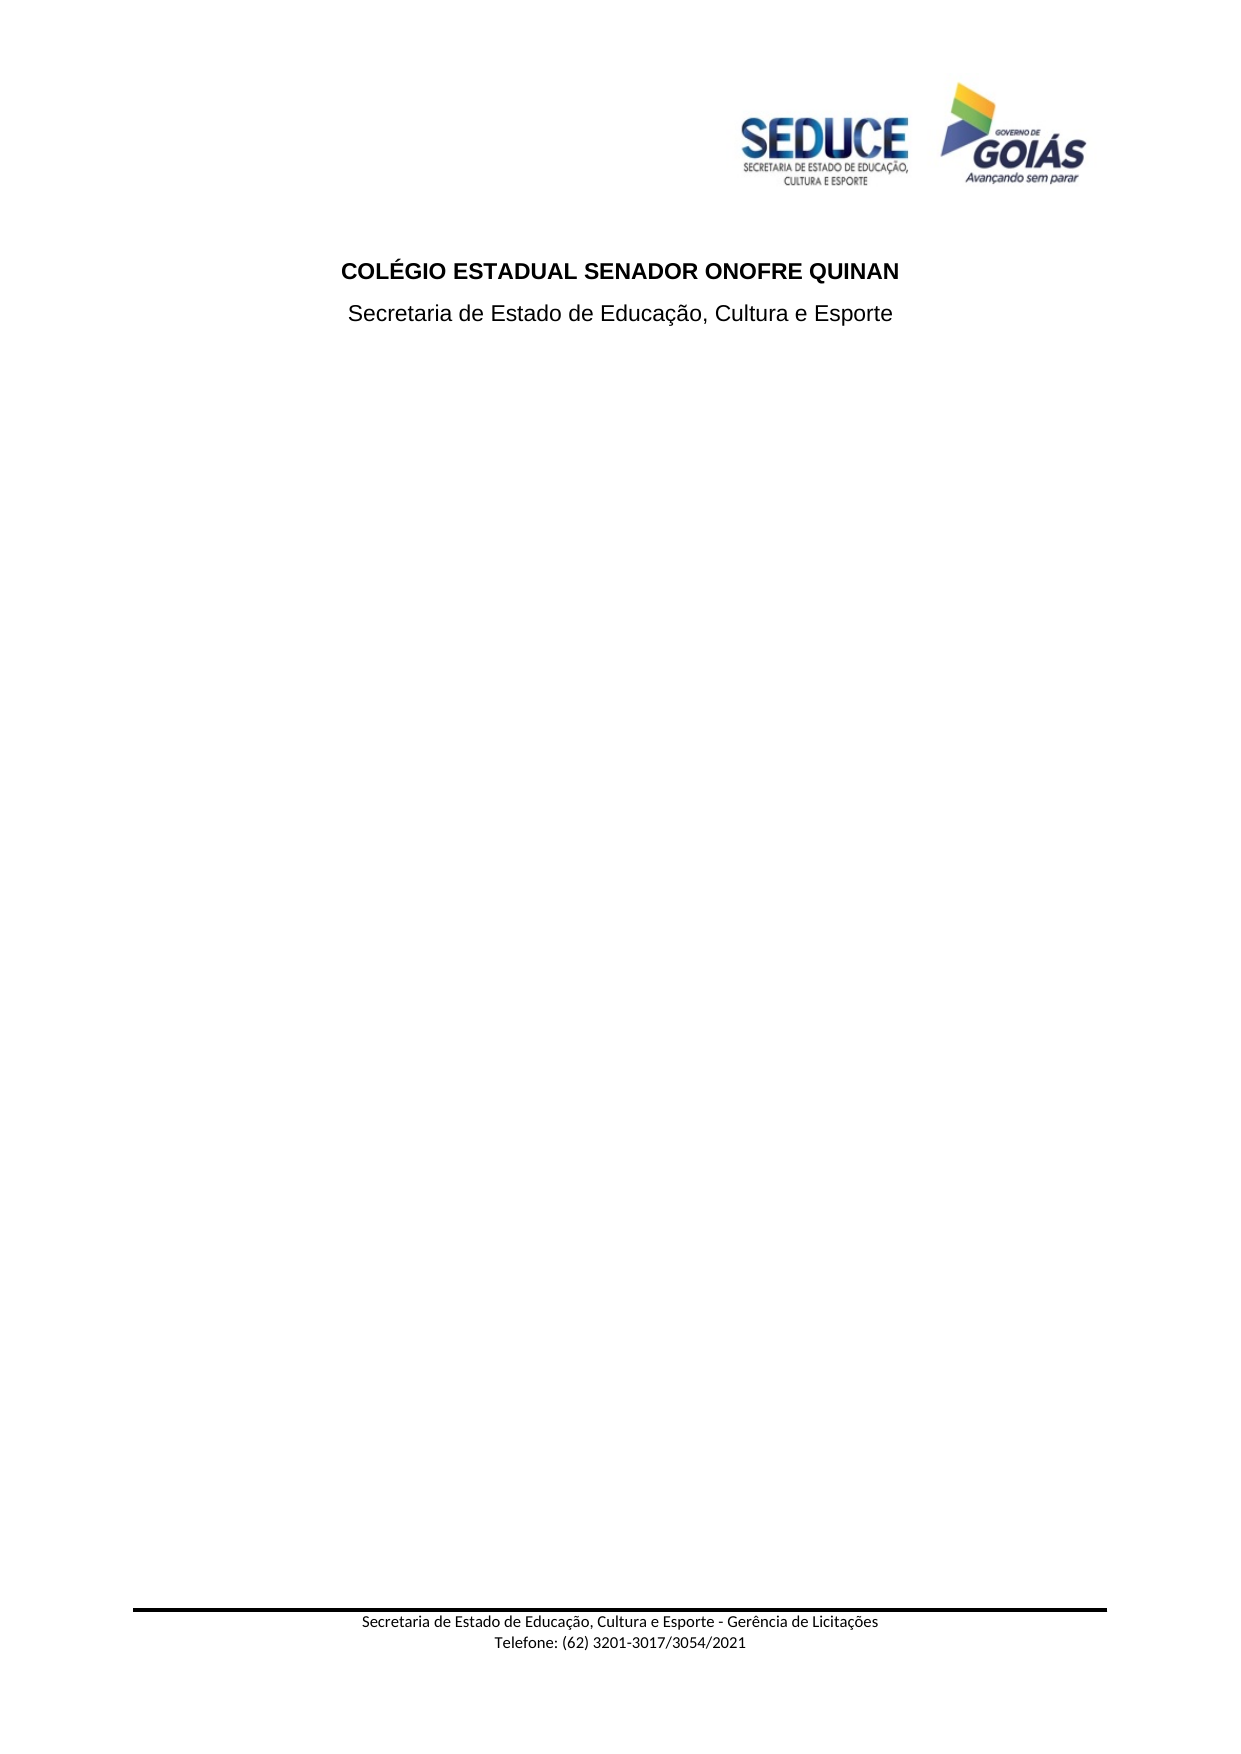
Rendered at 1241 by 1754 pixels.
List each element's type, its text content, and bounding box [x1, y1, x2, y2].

picture [726, 73, 1108, 216]
text COLÉGIO ESTADUAL SENADOR ONOFRE QUINAN [133, 258, 1107, 284]
text Secretaria de Estado de Educação, Cultura e Esporte [133, 300, 1107, 326]
